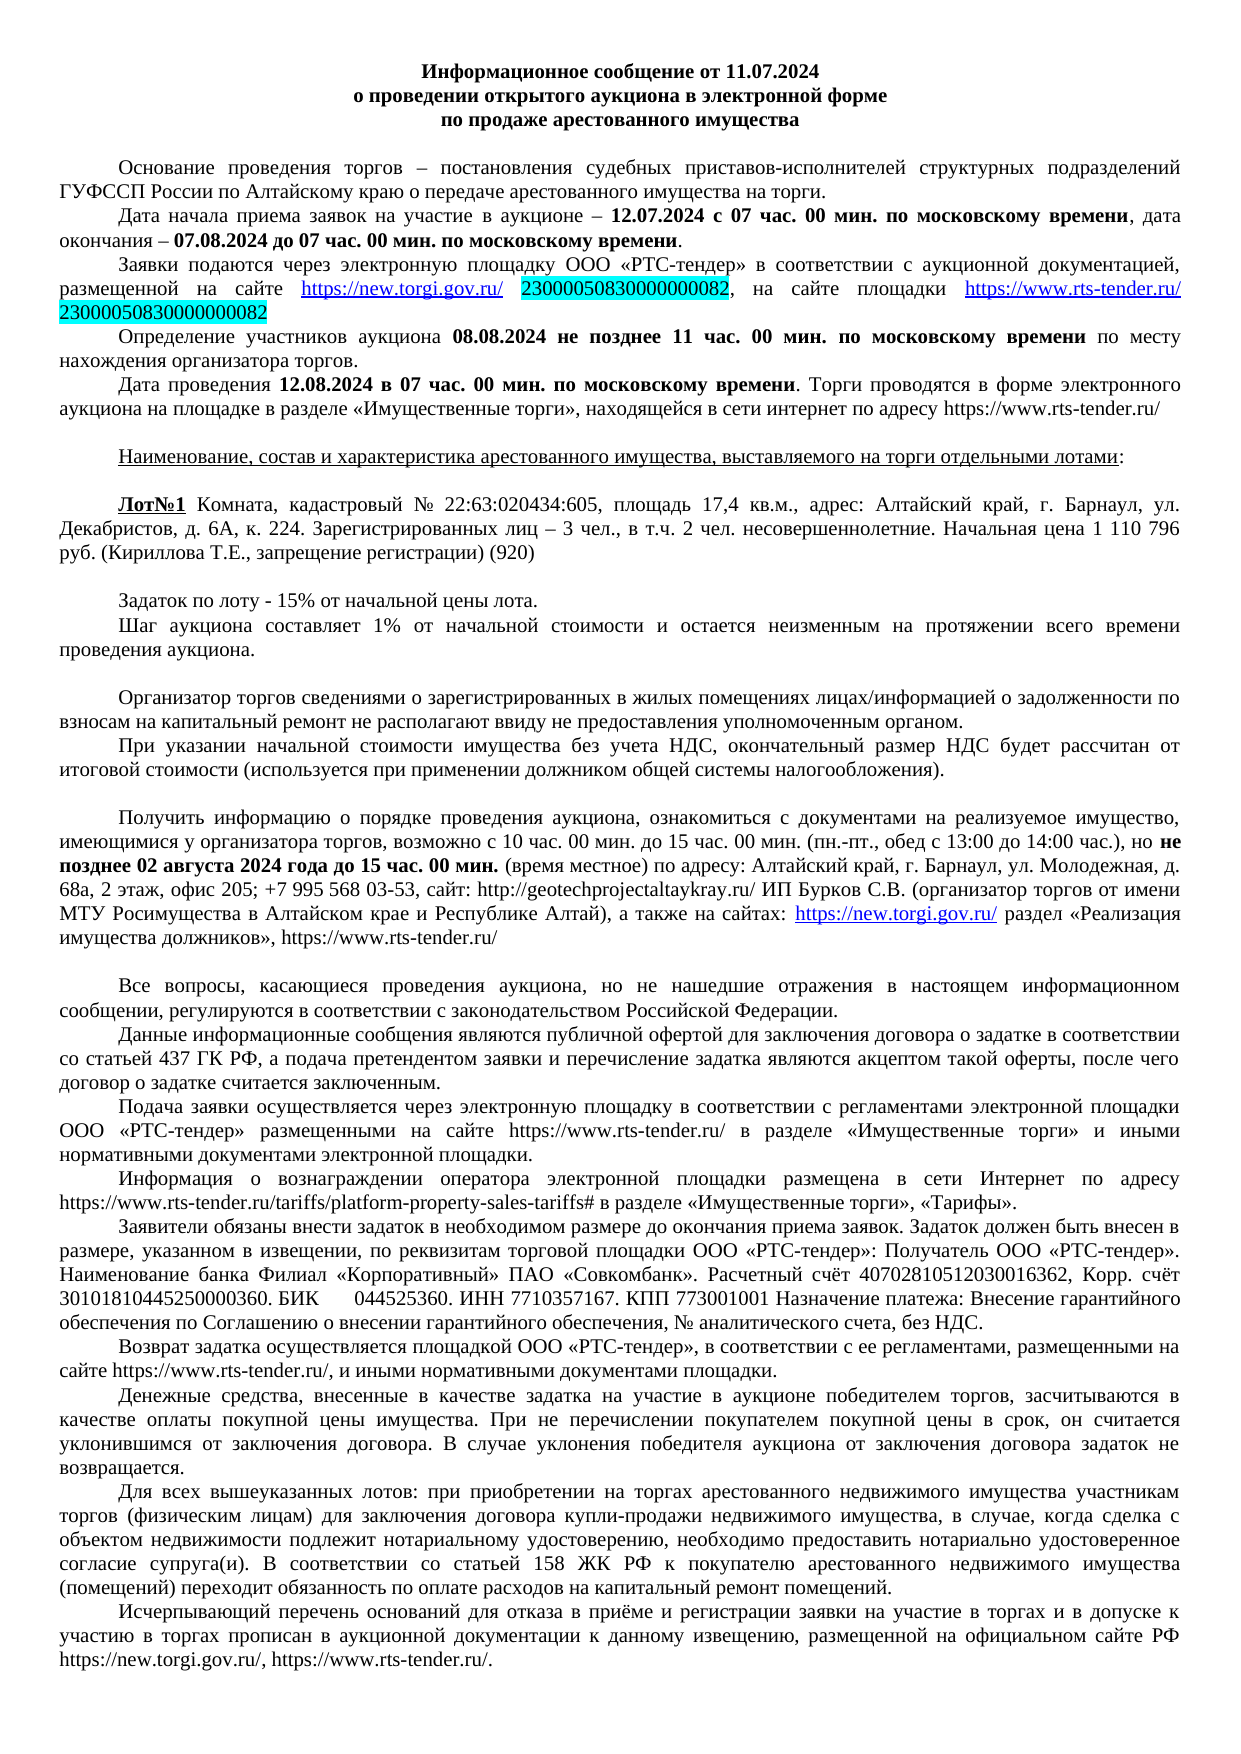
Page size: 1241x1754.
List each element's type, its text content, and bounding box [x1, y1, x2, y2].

text Данные информационные сообщения являются публичной офертой для заключения договора о задатке в соответствии со статьей 437 ГК РФ, а подача претендентом заявки и перечисление задатка являются акцептом такой оферты, после чего договор о задатке считается заключенным. [59, 1022, 1181, 1094]
text Денежные средства, внесенные в качестве задатка на участие в аукционе победителем торгов, засчитываются в качестве оплаты покупной цены имущества. При не перечислении покупателем покупной цены в срок, он считается уклонившимся от заключения договора. В случае уклонения победителя аукциона от заключения договора задаток не возвращается. [59, 1382, 1181, 1479]
text Наименование, состав и характеристика арестованного имущества, выставляемого на торги отдельными лотами: [59, 444, 1181, 468]
text Информация о вознаграждении оператора электронной площадки размещена в сети Интернет по адресу https://www.rts-tender.ru/tariffs/platform-property-sales-tariffs# в разделе «Имущественные торги», «Тарифы». [59, 1166, 1181, 1214]
text Дата проведения 12.08.2024 в 07 час. 00 мин. по московскому времени. Торги проводятся в форме электронного аукциона на площадке в разделе «Имущественные торги», находящейся в сети интернет по адресу https://www.rts-tender.ru/ [59, 372, 1181, 420]
text Определение участников аукциона 08.08.2024 не позднее 11 час. 00 мин. по московскому времени по месту нахождения организатора торгов. [59, 324, 1181, 372]
text Для всех вышеуказанных лотов: при приобретении на торгах арестованного недвижимого имущества участникам торгов (физическим лицам) для заключения договора купли-продажи недвижимого имущества, в случае, когда сделка с объектом недвижимости подлежит нотариальному удостоверению, необходимо предоставить нотариально удостоверенное согласие супруга(и). В соответствии со статьей 158 ЖК РФ к покупателю арестованного недвижимого имущества (помещений) переходит обязанность по оплате расходов на капитальный ремонт помещений. [59, 1479, 1181, 1599]
text При указании начальной стоимости имущества без учета НДС, окончательный размер НДС будет рассчитан от итоговой стоимости (используется при применении должником общей системы налогообложения). [59, 733, 1181, 781]
text Заявители обязаны внести задаток в необходимом размере до окончания приема заявок. Задаток должен быть внесен в размере, указанном в извещении, по реквизитам торговой площадки ООО «РТС-тендер»: Получатель ООО «РТС-тендер». Наименование банка Филиал «Корпоративный» ПАО «Совкомбанк». Расчетный счёт 40702810512030016362, Корр. счёт 30101810445250000360. БИК 044525360. ИНН 7710357167. КПП 773001001 Назначение платежа: Внесение гарантийного обеспечения по Соглашению о внесении гарантийного обеспечения, № аналитического счета, без НДС. [59, 1214, 1181, 1334]
text Организатор торгов сведениями о зарегистрированных в жилых помещениях лицах/информацией о задолженности по взносам на капитальный ремонт не располагают ввиду не предоставления уполномоченным органом. [59, 685, 1181, 733]
text Шаг аукциона составляет 1% от начальной стоимости и остается неизменным на протяжении всего времени проведения аукциона. [59, 612, 1181, 661]
text Исчерпывающий перечень оснований для отказа в приёме и регистрации заявки на участие в торгах и в допуске к участию в торгах прописан в аукционной документации к данному извещению, размещенной на официальном сайте РФ https://new.torgi.gov.ru/, https://www.rts-tender.ru/. [59, 1599, 1181, 1671]
text о проведении открытого аукциона в электронной форме [59, 83, 1181, 107]
text Лот№1 Комната, кадастровый № 22:63:020434:605, площадь 17,4 кв.м., адрес: Алтайский край, г. Барнаул, ул. Декабристов, д. 6А, к. 224. Зарегистрированных лиц – 3 чел., в т.ч. 2 чел. несовершеннолетние. Начальная цена 1 110 796 руб. (Кириллова Т.Е., запрещение регистрации) (920) [59, 492, 1181, 564]
text Все вопросы, касающиеся проведения аукциона, но не нашедшие отражения в настоящем информационном сообщении, регулируются в соответствии с законодательством Российской Федерации. [59, 973, 1181, 1022]
text по продаже арестованного имущества [59, 107, 1181, 131]
text Информационное сообщение от 11.07.2024 [59, 59, 1181, 83]
text Получить информацию о порядке проведения аукциона, ознакомиться с документами на реализуемое имущество, имеющимися у организатора торгов, возможно с 10 час. 00 мин. до 15 час. 00 мин. (пн.-пт., обед с 13:00 до 14:00 час.), но не позднее 02 августа 2024 года до 15 час. 00 мин. (время местное) по адресу: Алтайский край, г. Барнаул, ул. Молодежная, д. 68а, 2 этаж, офис 205; +7 995 568 03-53, сайт: http://geotechprojectaltaykray.ru/ ИП Бурков С.В. (организатор торгов от имени МТУ Росимущества в Алтайском крае и Республике Алтай), а также на сайтах: https://new.torgi.gov.ru/ раздел «Реализация имущества должников», https://www.rts-tender.ru/ [59, 805, 1181, 949]
text Заявки подаются через электронную площадку ООО «РТС-тендер» в соответствии с аукционной документацией, размещенной на сайте https://new.torgi.gov.ru/ 23000050830000000082, на сайте площадки https://www.rts-tender.ru/ 23000050830000000082 [59, 252, 1181, 324]
text Возврат задатка осуществляется площадкой ООО «РТС-тендер», в соответствии с ее регламентами, размещенными на сайте https://www.rts-tender.ru/, и иными нормативными документами площадки. [59, 1334, 1181, 1382]
text Подача заявки осуществляется через электронную площадку в соответствии с регламентами электронной площадки ООО «РТС-тендер» размещенными на сайте https://www.rts-tender.ru/ в разделе «Имущественные торги» и иными нормативными документами электронной площадки. [59, 1094, 1181, 1166]
text Дата начала приема заявок на участие в аукционе – 12.07.2024 с 07 час. 00 мин. по московскому времени, дата окончания – 07.08.2024 до 07 час. 00 мин. по московскому времени. [59, 203, 1181, 252]
text Задаток по лоту - 15% от начальной цены лота. [59, 588, 1181, 612]
text Основание проведения торгов – постановления судебных приставов-исполнителей структурных подразделений ГУФССП России по Алтайскому краю о передаче арестованного имущества на торги. [59, 155, 1181, 203]
